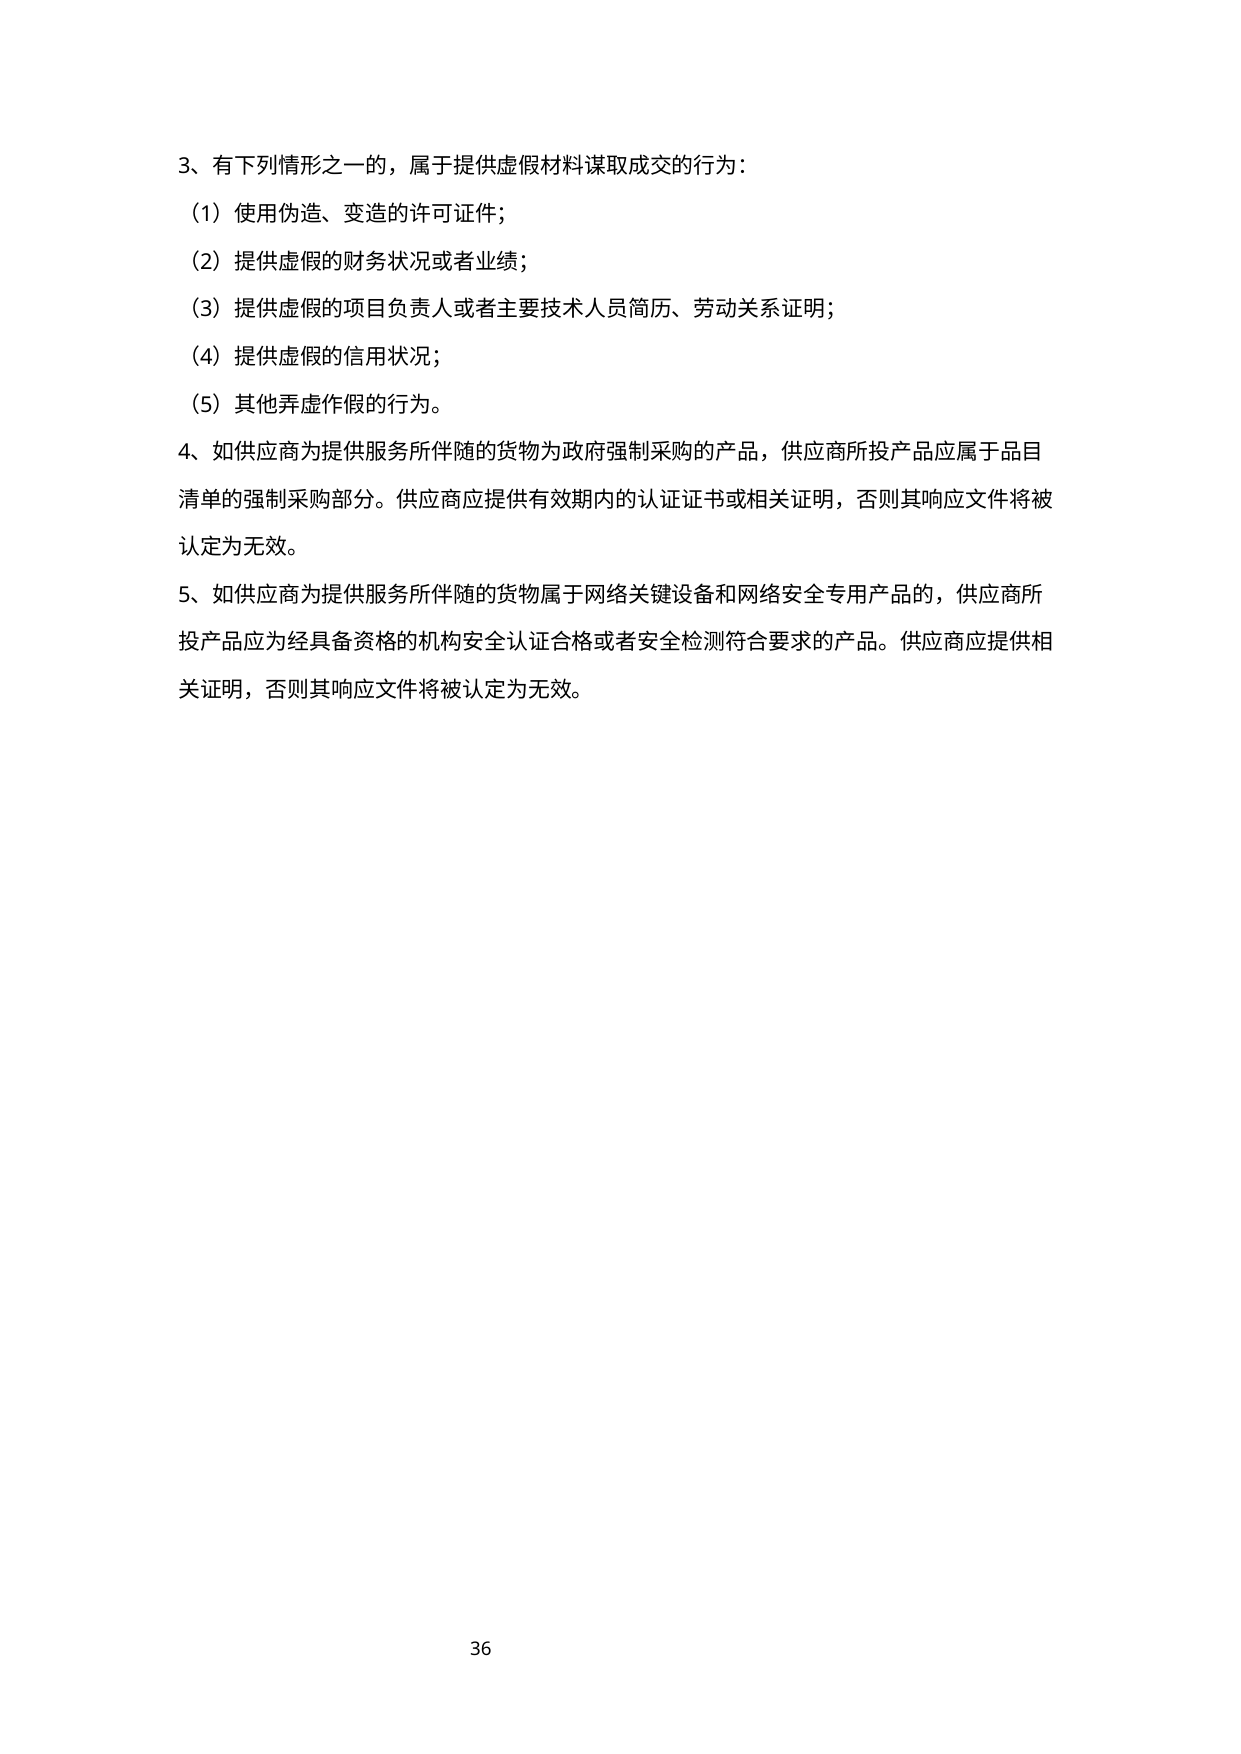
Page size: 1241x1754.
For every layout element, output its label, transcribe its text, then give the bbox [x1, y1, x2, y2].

text 5、如供应商为提供服务所伴随的货物属于网络关键设备和网络安全专用产品的，供应商所投产品应为经具备资格的机构安全认证合格或者安全检测符合要求的产品。供应商应提供相关证明，否则其响应文件将被认定为无效。 [178, 577, 1062, 703]
text （2）提供虚假的财务状况或者业绩； [178, 244, 1062, 276]
text 3、有下列情形之一的，属于提供虚假材料谋取成交的行为： [178, 148, 1062, 180]
text （3）提供虚假的项目负责人或者主要技术人员简历、劳动关系证明； [178, 291, 1062, 323]
text 4、如供应商为提供服务所伴随的货物为政府强制采购的产品，供应商所投产品应属于品目清单的强制采购部分。供应商应提供有效期内的认证证书或相关证明，否则其响应文件将被认定为无效。 [178, 434, 1062, 561]
text （5）其他弄虚作假的行为。 [178, 387, 1062, 418]
text （1）使用伪造、变造的许可证件； [178, 196, 1062, 228]
text （4）提供虚假的信用状况； [178, 339, 1062, 371]
